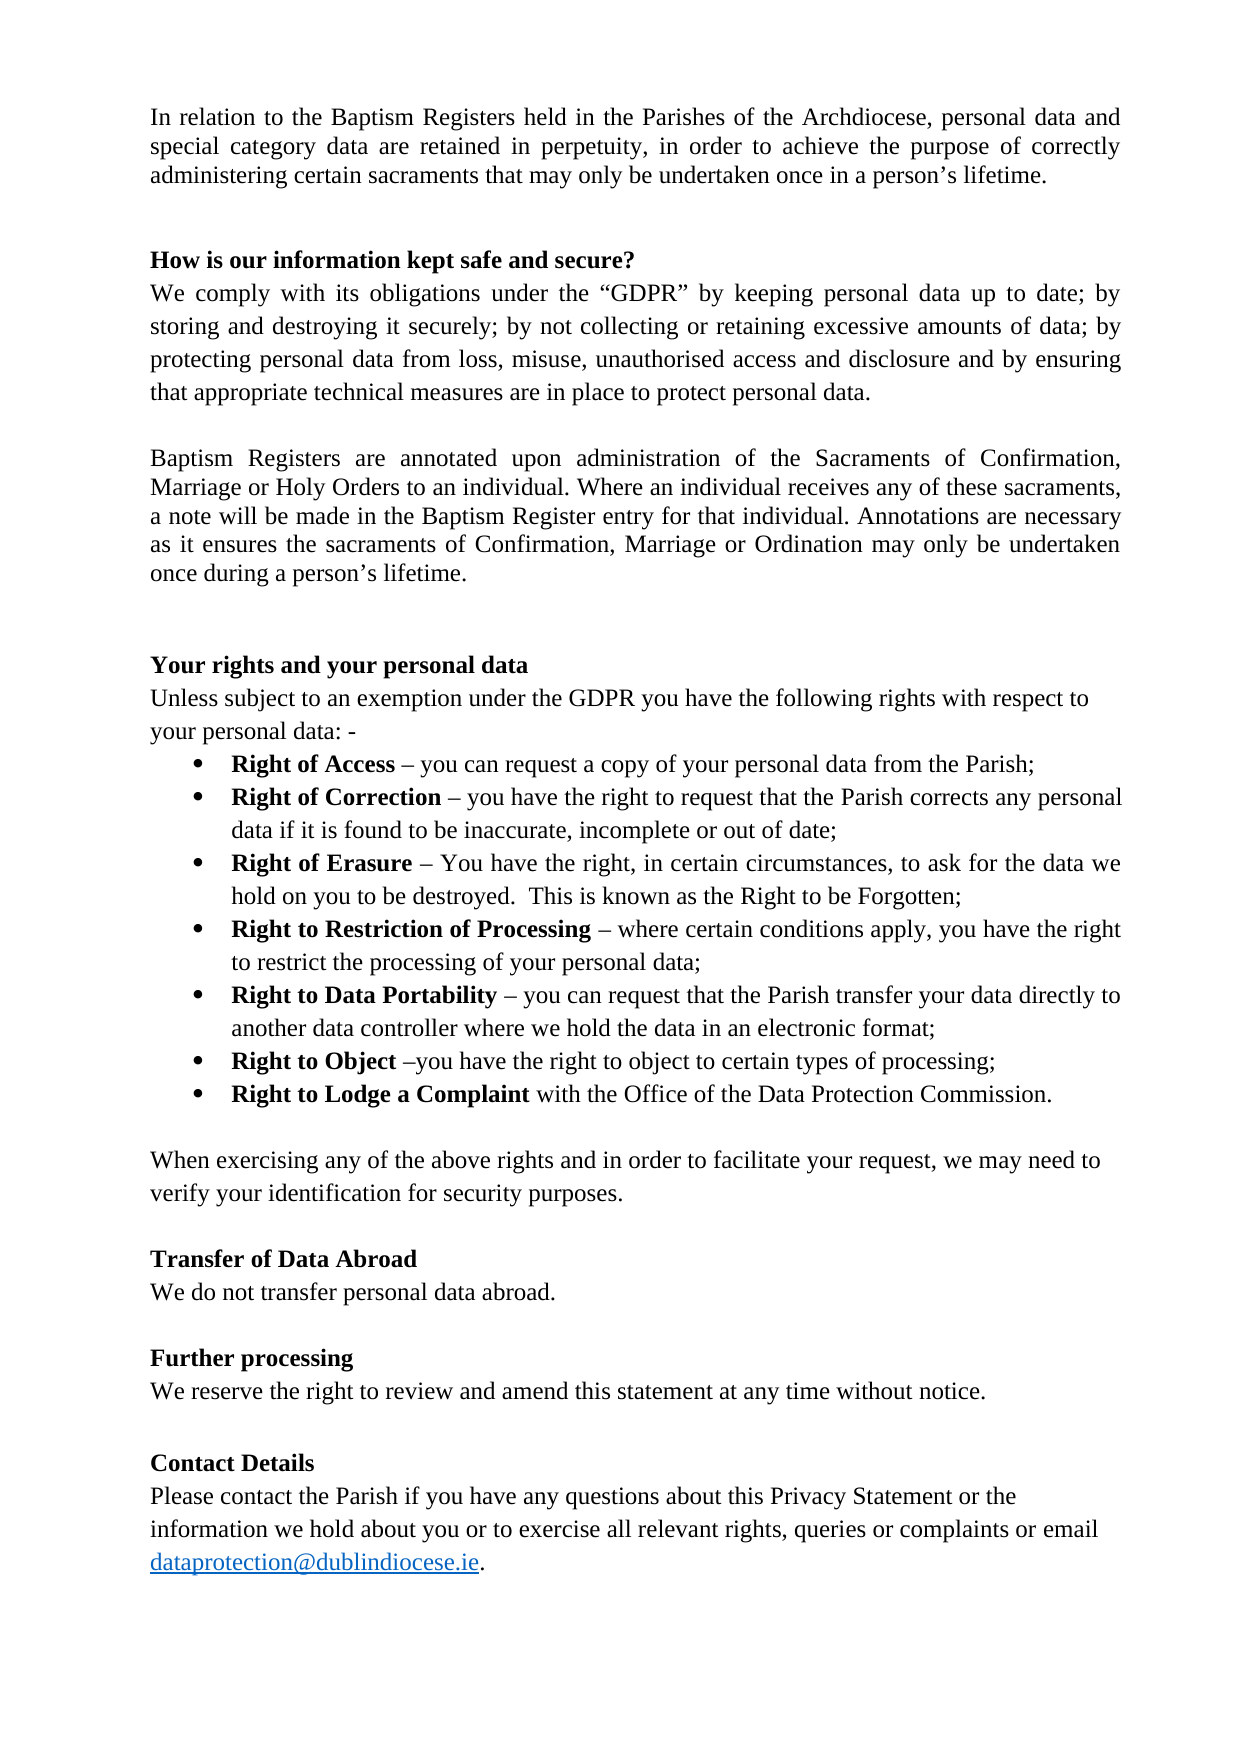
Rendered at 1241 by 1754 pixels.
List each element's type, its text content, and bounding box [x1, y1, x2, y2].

text Further processing [150, 1343, 1122, 1372]
text We reserve the right to review and amend this statement at any time without notice. [150, 1376, 1122, 1405]
list Right of Correction – you have the right to request that the Parish corrects any personal data if it is found to be inaccurate, incomplete or out of date; [194, 782, 1122, 843]
text Your rights and your personal data [150, 650, 1122, 678]
list Right to Object –you have the right to object to certain types of processing; [194, 1046, 1122, 1075]
text Please contact the Parish if you have any questions about this Privacy Statement or the information we hold about you or to exercise all relevant rights, queries or complaints or email dataprotection@dublindiocese.ie. [150, 1481, 1122, 1576]
list Right to Lodge a Complaint with the Office of the Data Protection Commission. [194, 1079, 1122, 1108]
text When exercising any of the above rights and in order to facilitate your request, we may need to verify your identification for security purposes. [150, 1145, 1122, 1207]
text Transfer of Data Abroad [150, 1244, 1122, 1273]
list Right to Restriction of Processing – where certain conditions apply, you have the right to restrict the processing of your personal data; [194, 914, 1122, 976]
list Right of Access – you can request a copy of your personal data from the Parish; [194, 749, 1122, 777]
text Unless subject to an exemption under the GDPR you have the following rights with respect to your personal data: - [150, 683, 1122, 744]
text Baptism Registers are annotated upon administration of the Sacraments of Confirmation, Marriage or Holy Orders to an individual. Where an individual receives any of these sacraments, a note will be made in the Baptism Register entry for that individual. Annotations are necessary as it ensures the sacraments of Confirmation, Marriage or Ordination may only be undertaken once during a person’s lifetime. [150, 443, 1122, 587]
text We comply with its obligations under the “GDPR” by keeping personal data up to date; by storing and destroying it securely; by not collecting or retaining excessive amounts of data; by protecting personal data from loss, misuse, unauthorised access and disclosure and by ensuring that appropriate technical measures are in place to protect personal data. [150, 278, 1122, 406]
list Right to Data Portability – you can request that the Parish transfer your data directly to another data controller where we hold the data in an electronic format; [194, 980, 1122, 1042]
text Contact Details [150, 1448, 1122, 1477]
text We do not transfer personal data abroad. [150, 1277, 1122, 1306]
text How is our information kept safe and secure? [150, 245, 1122, 274]
text In relation to the Baptism Registers held in the Parishes of the Archdiocese, personal data and special category data are retained in perpetuity, in order to achieve the purpose of correctly administering certain sacraments that may only be undertaken once in a person’s lifetime. [150, 102, 1122, 189]
list Right of Erasure – You have the right, in certain circumstances, to ask for the data we hold on you to be destroyed. This is known as the Right to be Forgotten; [194, 848, 1122, 909]
